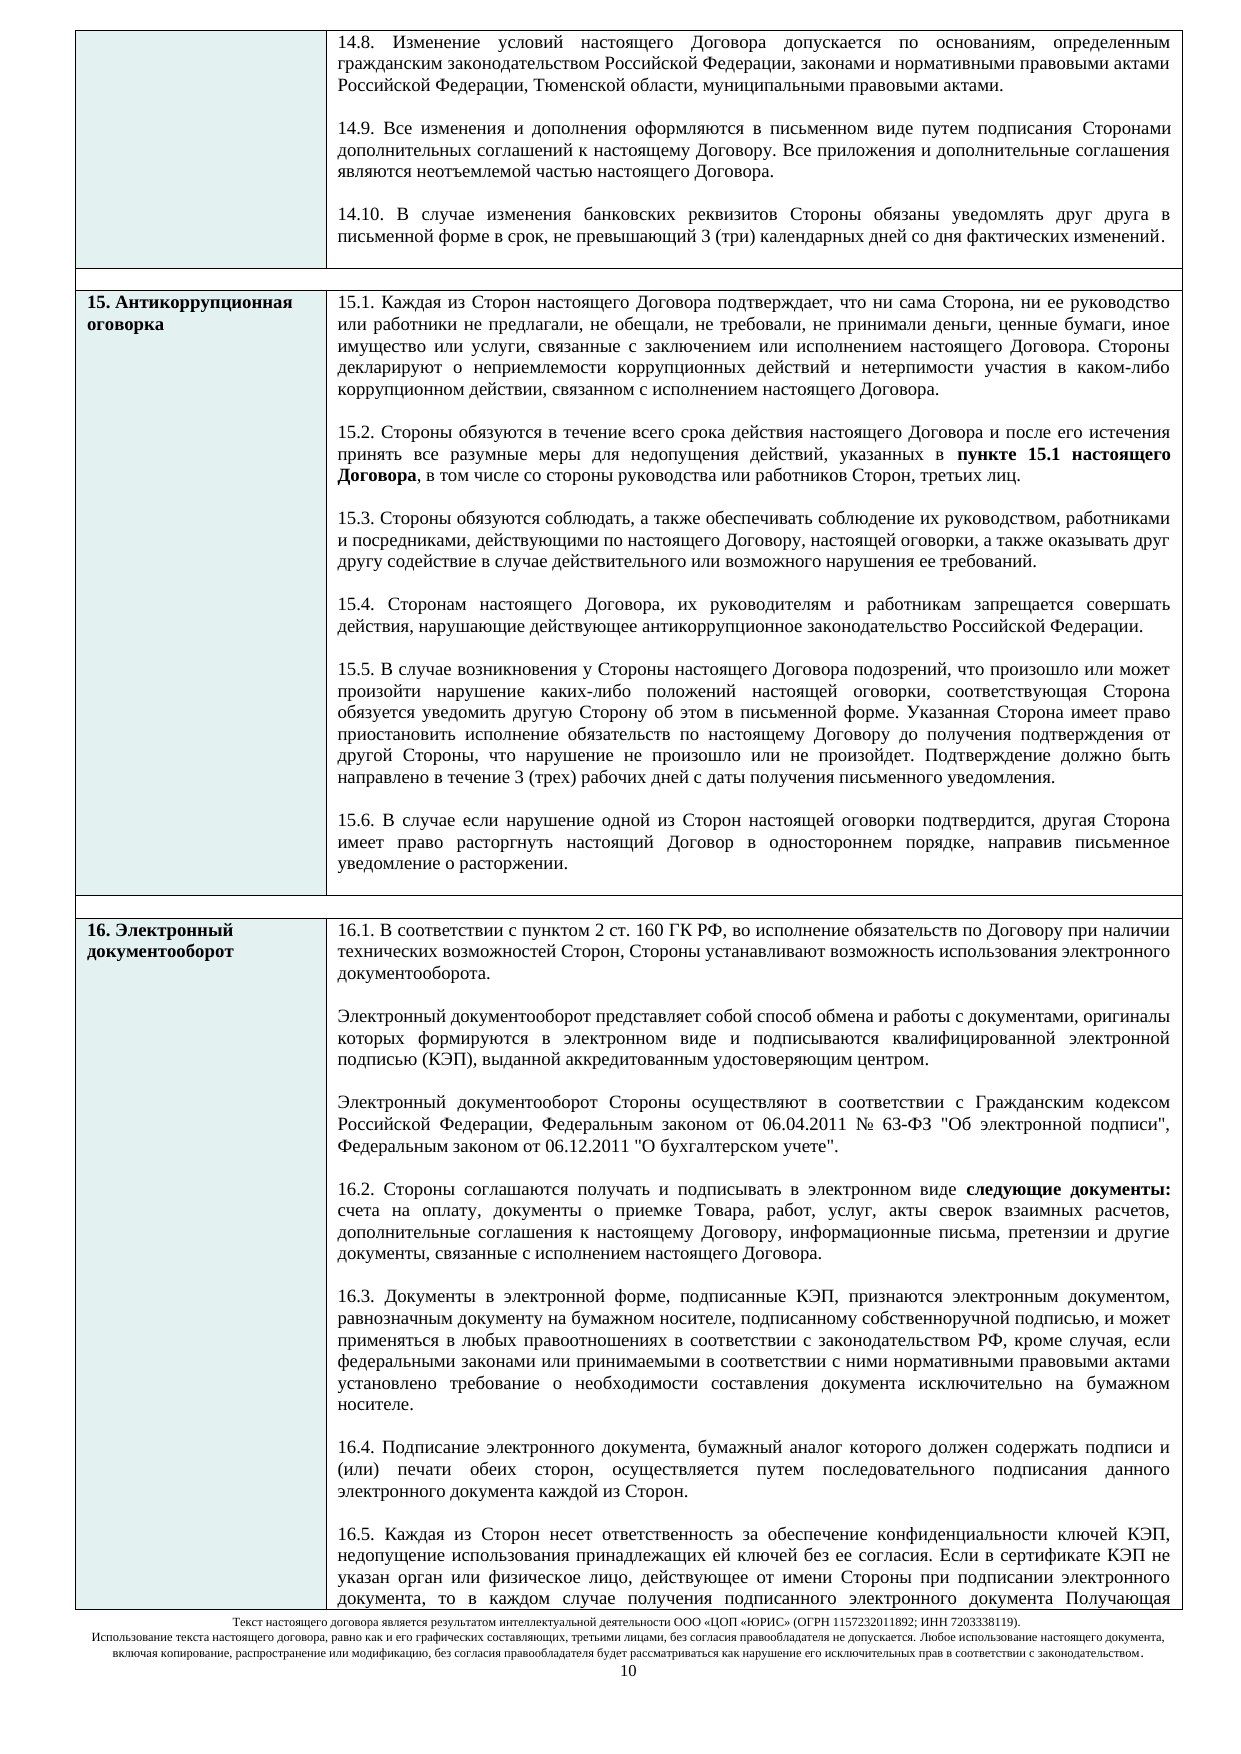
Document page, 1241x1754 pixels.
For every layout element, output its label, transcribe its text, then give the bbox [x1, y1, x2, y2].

table_cell [76, 269, 1182, 290]
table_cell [76, 31, 326, 268]
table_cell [76, 919, 326, 1609]
table_cell 15.1. Каждая из Сторон настоящего Договора подтверждает, что ни сама Сторона, ни ее руководство или работники не предлагали, не обещали, не требовали, не принимали деньги, ценные бумаги, иное имущество или услуги, связанные с заключением или исполнением настоящего Договора. Стороны декларируют о неприемлемости коррупционных действий и нетерпимости участия в каком-либо коррупционном действии, связанном с исполнением настоящего Договора. 15.2. Стороны обязуются в течение всего срока действия настоящего Договора и после его истечения принять все разумные меры для недопущения действий, указанных в пункте 15.1 настоящего Договора, в том числе со стороны руководства или работников Сторон, третьих лиц. 15.3. Стороны обязуются соблюдать, а также обеспечивать соблюдение их руководством, работниками и посредниками, действующими по настоящего Договору, настоящей оговорки, а также оказывать друг другу содействие в случае действительного или возможного нарушения ее требований. 15.4. Сторонам настоящего Договора, их руководителям и работникам запрещается совершать действия, нарушающие действующее антикоррупционное законодательство Российской Федерации. 15.5. В случае возникновения у Стороны настоящего Договора подозрений, что произошло или может произойти нарушение каких-либо положений настоящей оговорки, соответствующая Сторона обязуется уведомить другую Сторону об этом в письменной форме. Указанная Сторона имеет право приостановить исполнение обязательств по настоящему Договору до получения подтверждения от другой Стороны, что нарушение не произошло или не произойдет. Подтверждение должно быть направлено в течение 3 (трех) рабочих дней с даты получения письменного уведомления. 15.6. В случае если нарушение одной из Сторон настоящей оговорки подтвердится, другая Сторона имеет право расторгнуть настоящий Договор в одностороннем порядке, направив письменное уведомление о расторжении. [327, 291, 1182, 895]
table_cell 15. Антикоррупционная оговорка [76, 291, 326, 895]
table_cell [76, 896, 1182, 918]
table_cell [327, 31, 1182, 268]
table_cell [327, 919, 1182, 1609]
